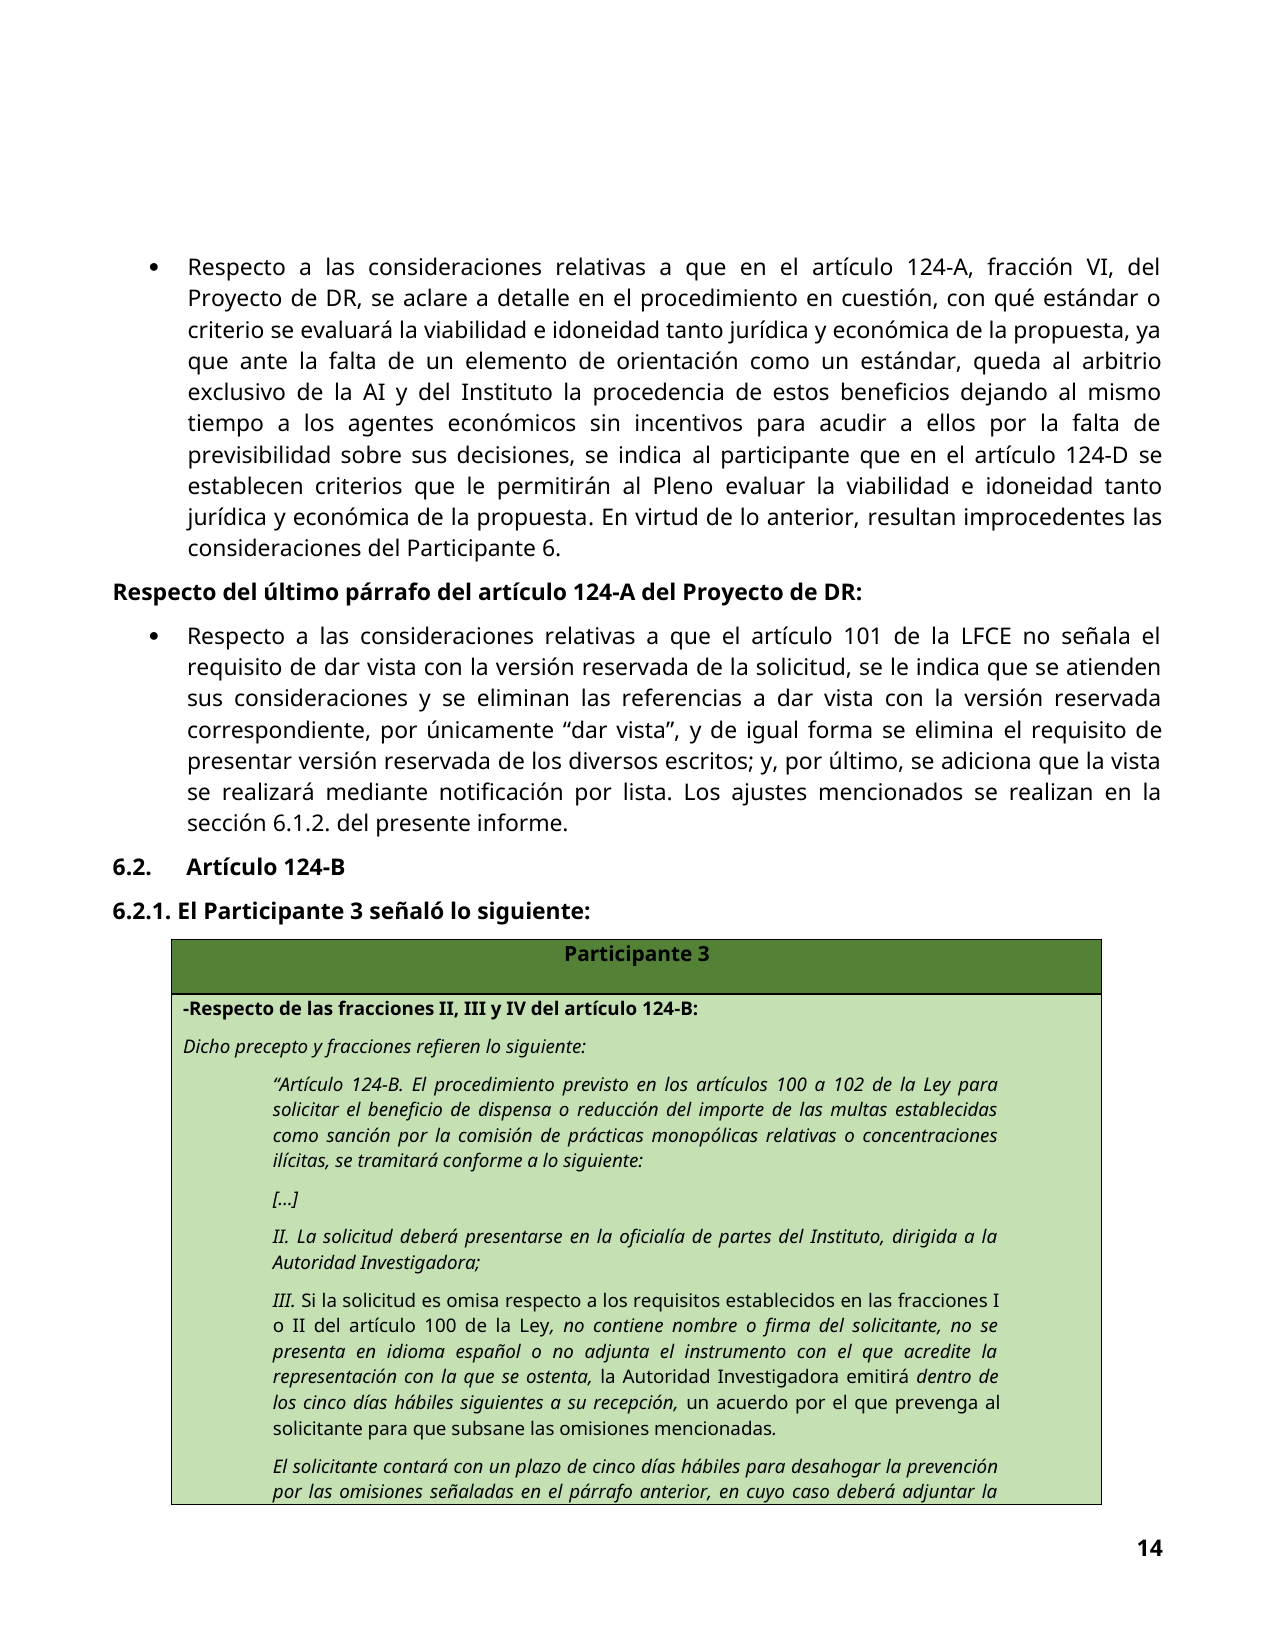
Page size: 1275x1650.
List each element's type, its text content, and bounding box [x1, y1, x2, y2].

table_header Participante 3 [172, 940, 1101, 993]
list Respecto a las consideraciones relativas a que en el artículo 124-A, fracción VI, del Proyecto de DR, se aclare a detalle en el procedimiento en cuestión, con qué estándar o criterio se evaluará la viabilidad e idoneidad tanto jurídica y económica de la propuesta, ya que ante la falta de un elemento de orientación como un estándar, queda al arbitrio exclusivo de la AI y del Instituto la procedencia de estos beneficios dejando al mismo tiempo a los agentes económicos sin incentivos para acudir a ellos por la falta de previsibilidad sobre sus decisiones, se indica al participante que en el artículo 124-D se establecen criterios que le permitirán al Pleno evaluar la viabilidad e idoneidad tanto jurídica y económica de la propuesta. En virtud de lo anterior, resultan improcedentes las consideraciones del Participante 6. [150, 251, 1162, 563]
text 6.2.1. El Participante 3 señaló lo siguiente: [112, 895, 1162, 926]
text Respecto del último párrafo del artículo 124-A del Proyecto de DR: [112, 576, 1162, 607]
text 6.2. Artículo 124-B [112, 851, 1162, 882]
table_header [172, 995, 1101, 1504]
list Respecto a las consideraciones relativas a que el artículo 101 de la LFCE no señala el requisito de dar vista con la versión reservada de la solicitud, se le indica que se atienden sus consideraciones y se eliminan las referencias a dar vista con la versión reservada correspondiente, por únicamente “dar vista”, y de igual forma se elimina el requisito de presentar versión reservada de los diversos escritos; y, por último, se adiciona que la vista se realizará mediante notificación por lista. Los ajustes mencionados se realizan en la sección 6.1.2. del presente informe. [150, 620, 1162, 838]
